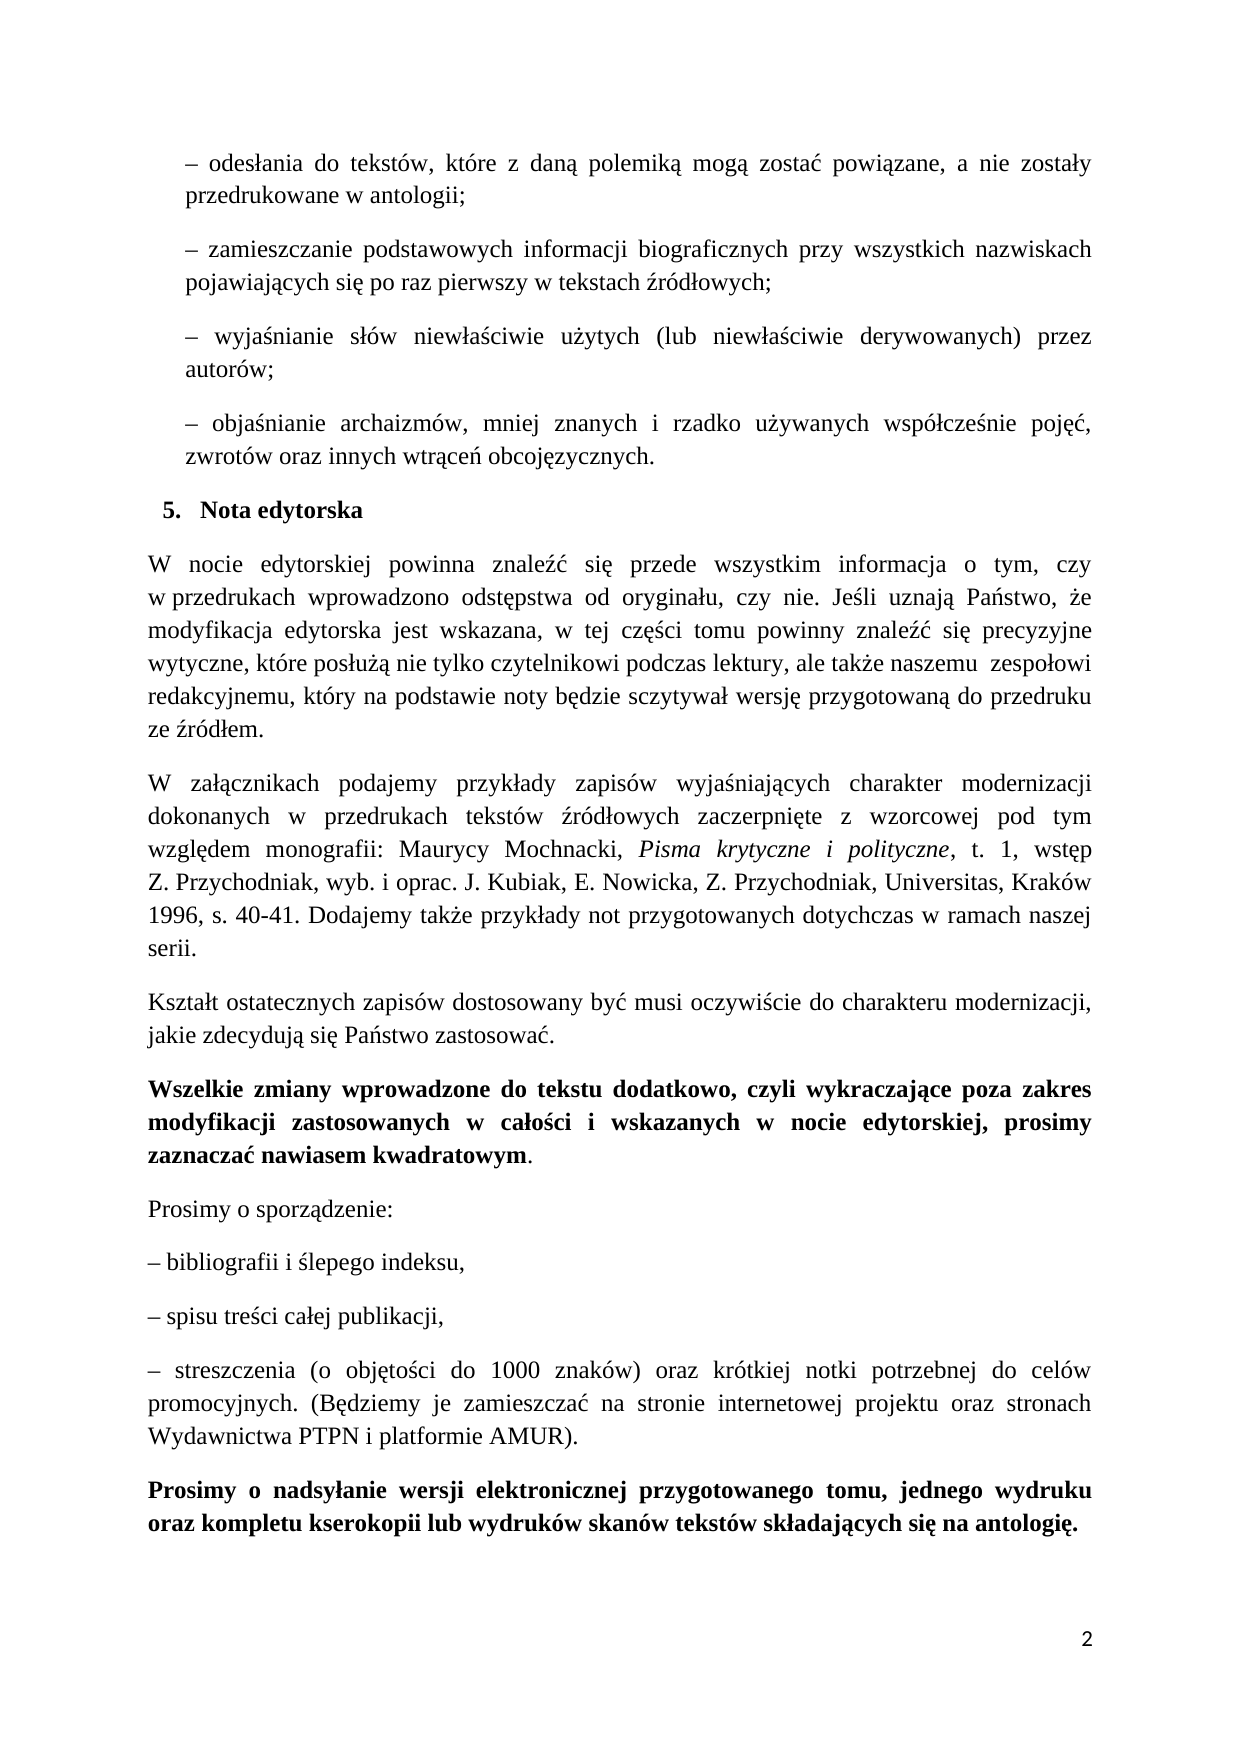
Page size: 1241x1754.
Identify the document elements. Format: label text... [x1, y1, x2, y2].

text – wyjaśnianie słów niewłaściwie użytych (lub niewłaściwie derywowanych) przez autorów; [185, 321, 1093, 383]
list Nota edytorska [162, 495, 1093, 524]
text Prosimy o sporządzenie: [148, 1194, 1093, 1222]
text – streszczenia (o objętości do 1000 znaków) oraz krótkiej notki potrzebnej do celów promocyjnych. (Będziemy je zamieszczać na stronie internetowej projektu oraz stronach Wydawnictwa PTPN i platformie AMUR). [148, 1355, 1093, 1450]
text – objaśnianie archaizmów, mniej znanych i rzadko używanych współcześnie pojęć, zwrotów oraz innych wtrąceń obcojęzycznych. [185, 408, 1093, 470]
text Wszelkie zmiany wprowadzone do tekstu dodatkowo, czyli wykraczające poza zakres modyfikacji zastosowanych w całości i wskazanych w nocie edytorskiej, prosimy zaznaczać nawiasem kwadratowym. [148, 1074, 1093, 1168]
text – spisu treści całej publikacji, [148, 1301, 1093, 1330]
text Kształt ostatecznych zapisów dostosowany być musi oczywiście do charakteru modernizacji, jakie zdecydują się Państwo zastosować. [148, 987, 1093, 1049]
text – odesłania do tekstów, które z daną polemiką mogą zostać powiązane, a nie zostały przedrukowane w antologii; [185, 148, 1093, 209]
text W załącznikach podajemy przykłady zapisów wyjaśniających charakter modernizacji dokonanych w przedrukach tekstów źródłowych zaczerpnięte z wzorcowej pod tym względem monografii: Maurycy Mochnacki, Pisma krytyczne i polityczne, t. 1, wstęp Z. Przychodniak, wyb. i oprac. J. Kubiak, E. Nowicka, Z. Przychodniak, Universitas, Kraków 1996, s. 40-41. Dodajemy także przykłady not przygotowanych dotychczas w ramach naszej serii. [148, 768, 1093, 962]
text W nocie edytorskiej powinna znaleźć się przede wszystkim informacja o tym, czy w przedrukach wprowadzono odstępstwa od oryginału, czy nie. Jeśli uznają Państwo, że modyfikacja edytorska jest wskazana, w tej części tomu powinny znaleźć się precyzyjne wytyczne, które posłużą nie tylko czytelnikowi podczas lektury, ale także naszemu zespołowi redakcyjnemu, który na podstawie noty będzie sczytywał wersję przygotowaną do przedruku ze źródłem. [148, 549, 1093, 743]
text – zamieszczanie podstawowych informacji biograficznych przy wszystkich nazwiskach pojawiających się po raz pierwszy w tekstach źródłowych; [185, 234, 1093, 296]
text Prosimy o nadsyłanie wersji elektronicznej przygotowanego tomu, jednego wydruku oraz kompletu kserokopii lub wydruków skanów tekstów składających się na antologię. [148, 1475, 1093, 1537]
text – bibliografii i ślepego indeksu, [148, 1247, 1093, 1276]
